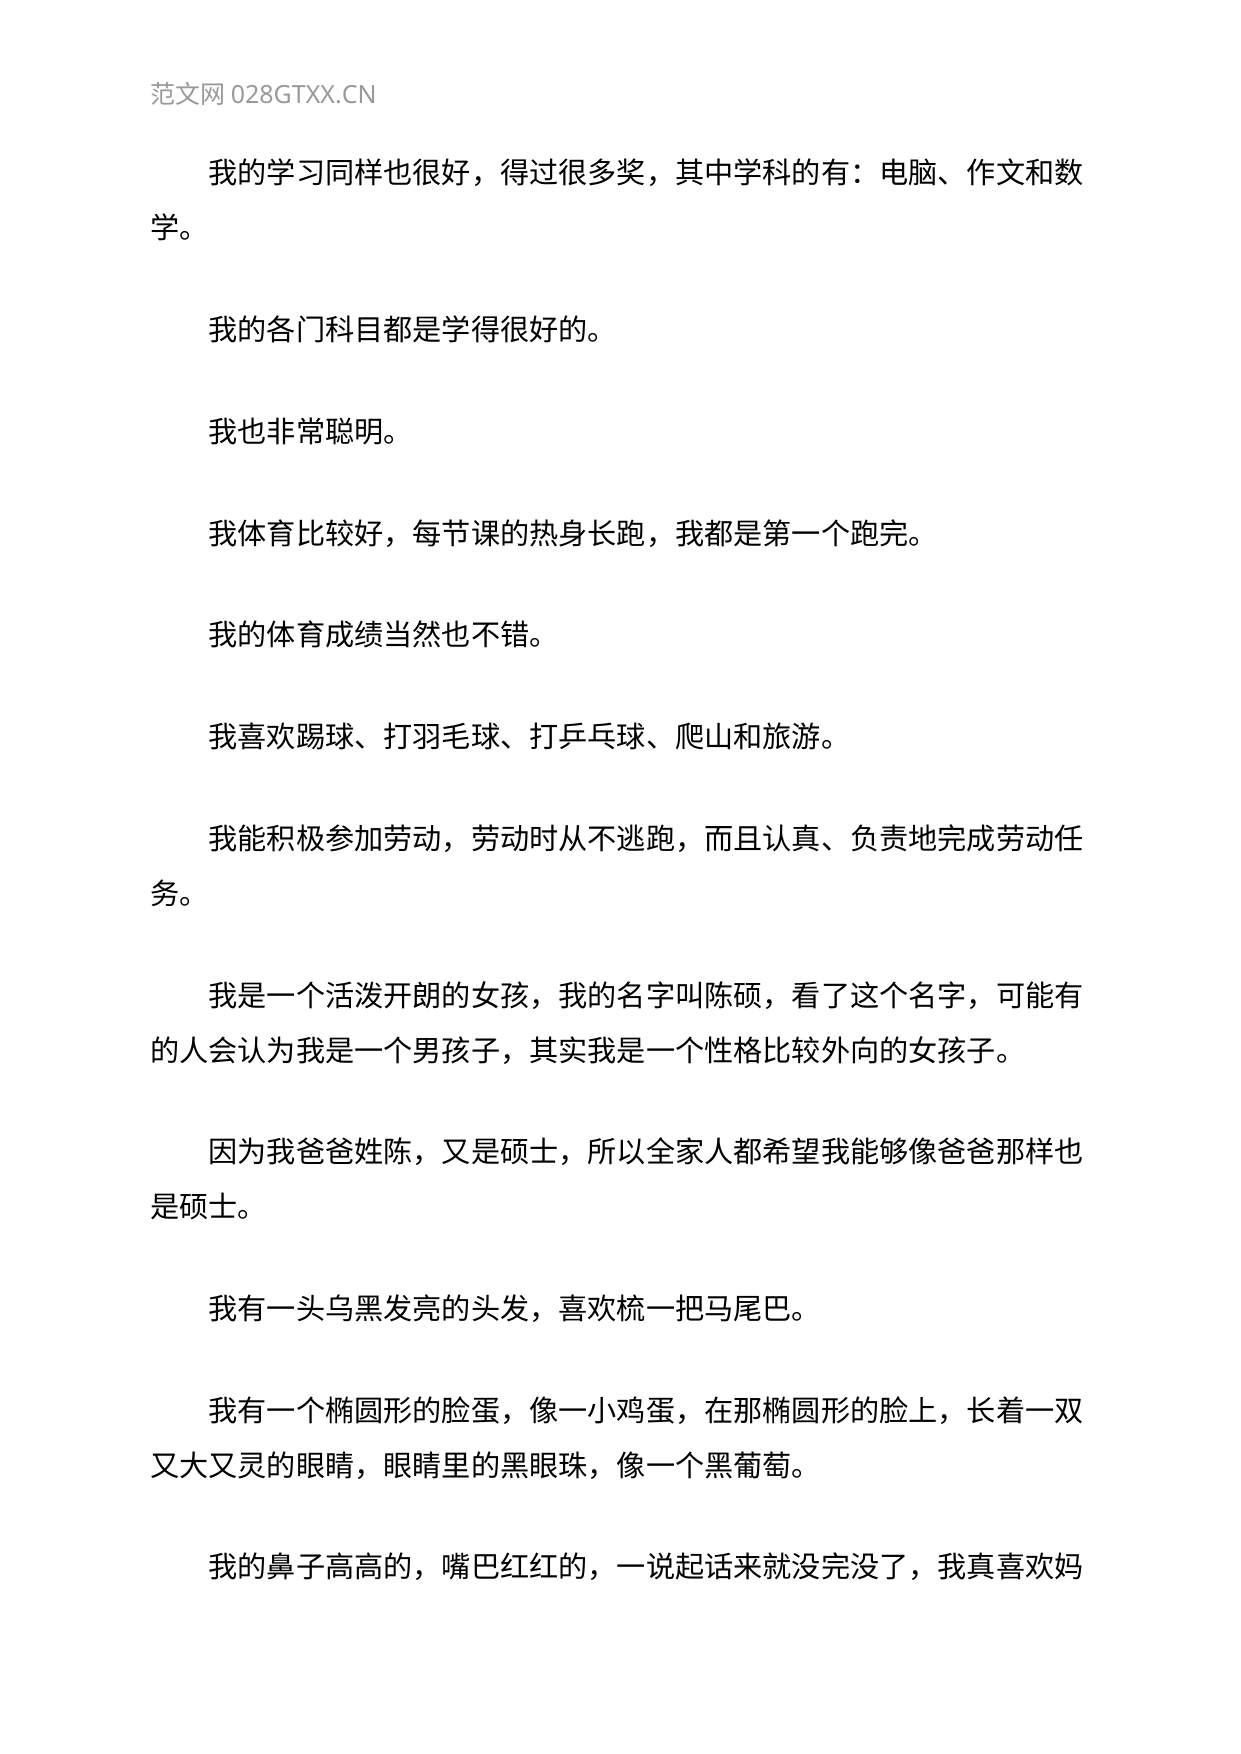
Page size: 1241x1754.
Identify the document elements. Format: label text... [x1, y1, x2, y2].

text 我体育比较好，每节课的热身长跑，我都是第一个跑完。 [150, 510, 1090, 552]
text 我也非常聪明。 [150, 408, 1090, 451]
text 我的学习同样也很好，得过很多奖，其中学科的有：电脑、作文和数学。 [150, 150, 1090, 247]
text 我是一个活泼开朗的女孩，我的名字叫陈硕，看了这个名字，可能有的人会认为我是一个男孩子，其实我是一个性格比较外向的女孩子。 [150, 972, 1090, 1069]
text 因为我爸爸姓陈，又是硕士，所以全家人都希望我能够像爸爸那样也是硕士。 [150, 1129, 1090, 1226]
text 我的各门科目都是学得很好的。 [150, 307, 1090, 349]
text 我的体育成绩当然也不错。 [150, 612, 1090, 654]
text 我有一头乌黑发亮的头发，喜欢梳一把马尾巴。 [150, 1286, 1090, 1328]
text 我有一个椭圆形的脸蛋，像一小鸡蛋，在那椭圆形的脸上，长着一双又大又灵的眼睛，眼睛里的黑眼珠，像一个黑葡萄。 [150, 1387, 1090, 1484]
text 我能积极参加劳动，劳动时从不逃跑，而且认真、负责地完成劳动任务。 [150, 816, 1090, 913]
text 我喜欢踢球、打羽毛球、打乒乓球、爬山和旅游。 [150, 714, 1090, 756]
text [150, 1544, 1090, 1586]
